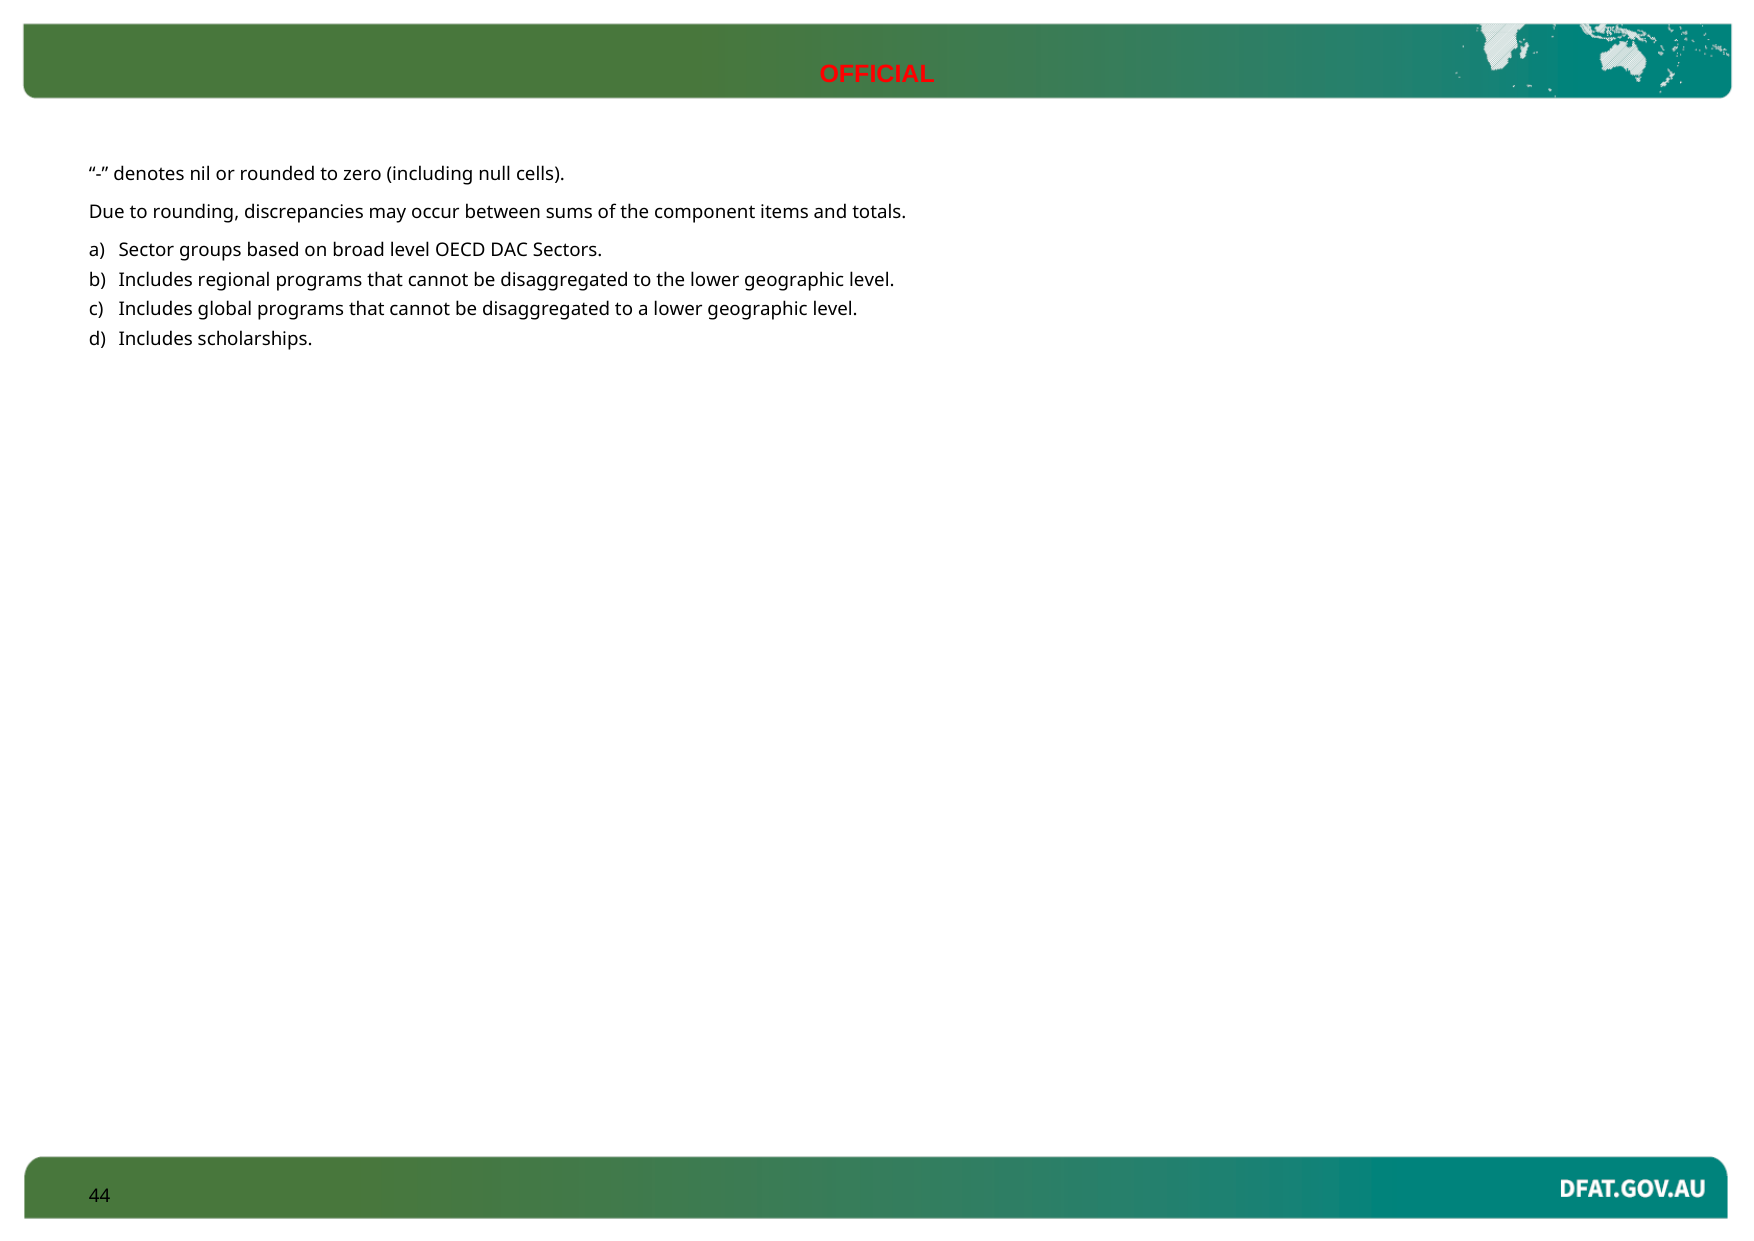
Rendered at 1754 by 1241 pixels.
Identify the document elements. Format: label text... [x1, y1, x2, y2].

text Due to rounding, discrepancies may occur between sums of the component items and totals. [89, 198, 1665, 224]
picture [10, 18, 1742, 104]
picture [16, 1149, 1736, 1222]
list Sector groups based on broad level OECD DAC Sectors. [89, 236, 1665, 262]
list Includes global programs that cannot be disaggregated to a lower geographic level. [89, 296, 1665, 321]
list Includes regional programs that cannot be disaggregated to the lower geographic level. [89, 266, 1665, 291]
list Includes scholarships. [89, 325, 1665, 351]
text “-” denotes nil or rounded to zero (including null cells). [89, 160, 1665, 186]
